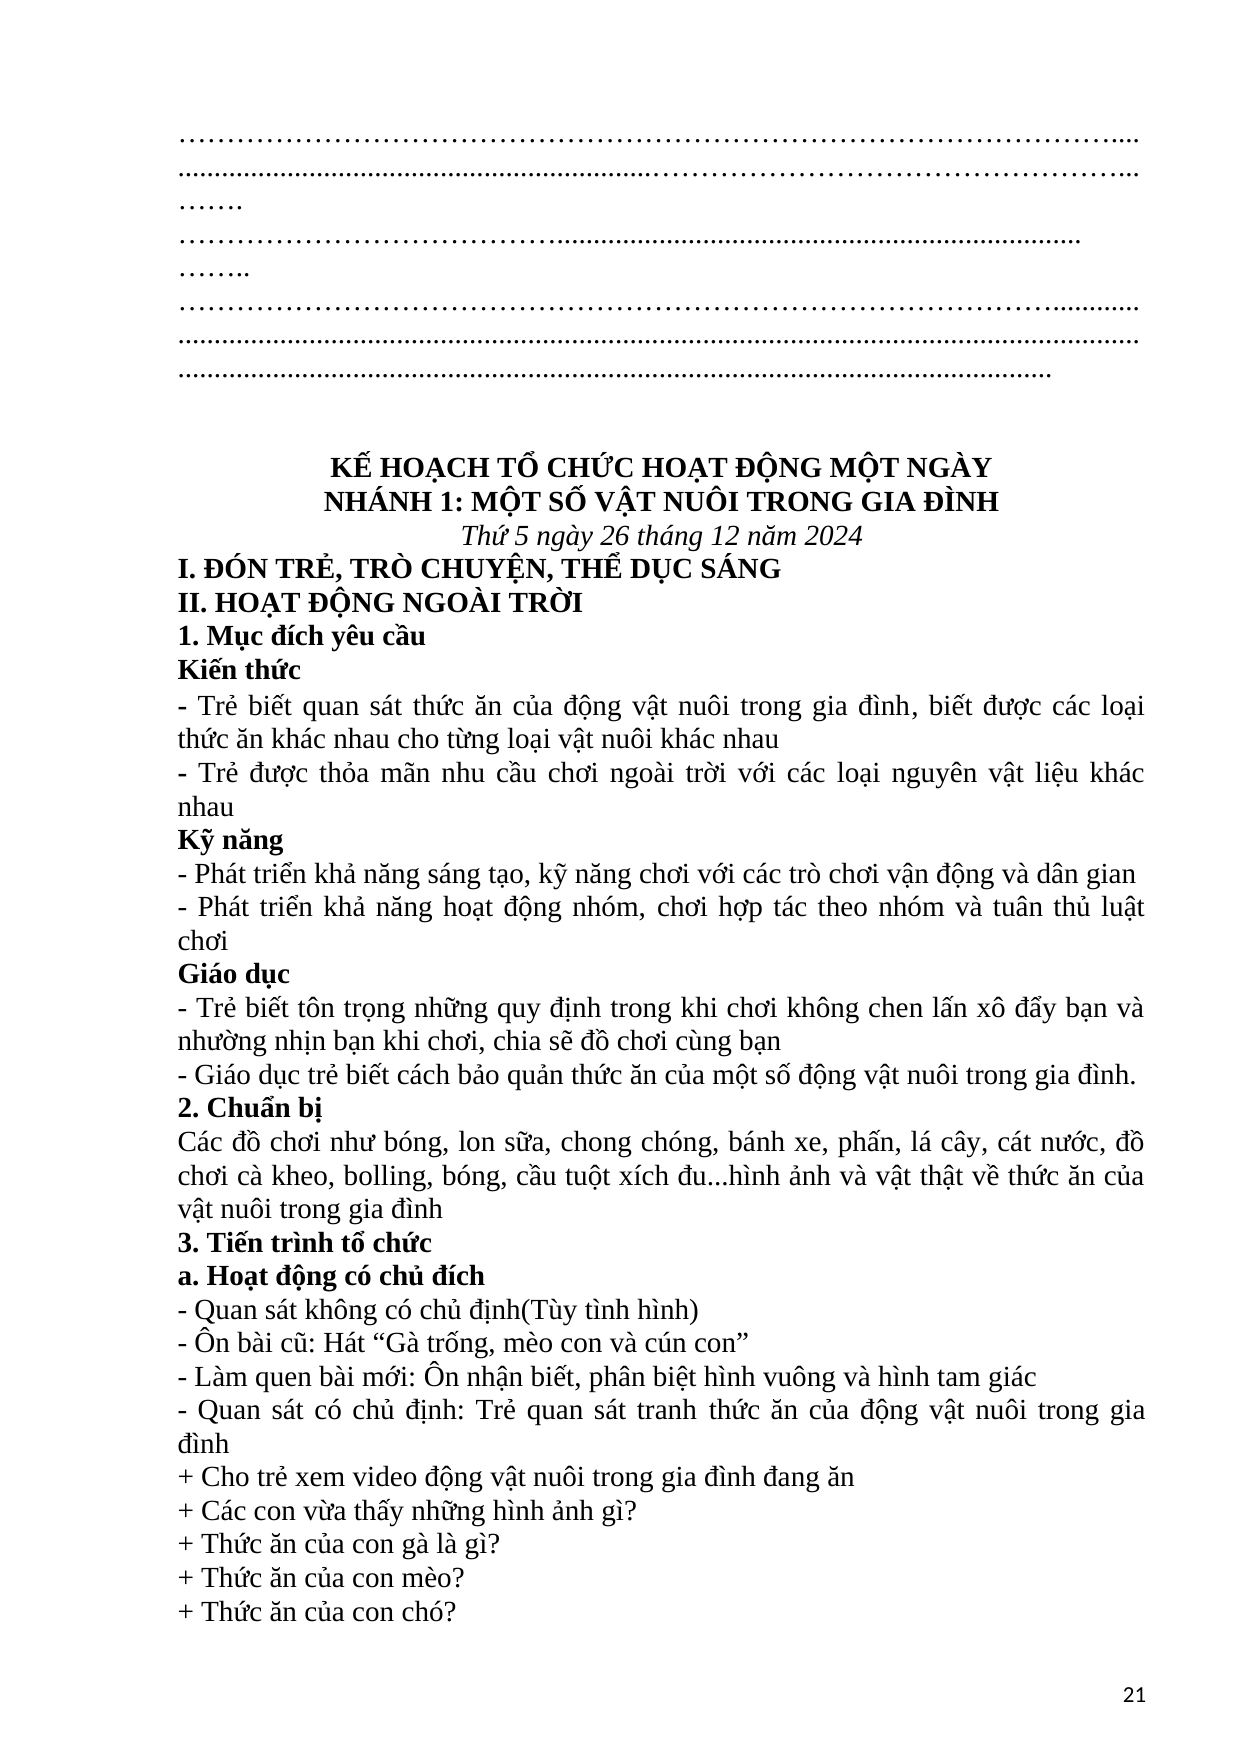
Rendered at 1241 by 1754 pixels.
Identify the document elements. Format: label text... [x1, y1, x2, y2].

text - Giáo dục trẻ biết cách bảo quản thức ăn của một số động vật nuôi trong gia đình. [177, 1057, 1146, 1091]
text Kiến thức [177, 652, 1146, 685]
text - Trẻ biết tôn trọng những quy định trong khi chơi không chen lấn xô đẩy bạn và nhường nhịn bạn khi chơi, chia sẽ đồ chơi cùng bạn [177, 990, 1146, 1057]
text + Cho trẻ xem video động vật nuôi trong gia đình đang ăn [177, 1459, 1146, 1493]
text Giáo dục [177, 956, 1146, 990]
text - Phát triển khả năng sáng tạo, kỹ năng chơi với các trò chơi vận động và dân gian [177, 856, 1146, 889]
text KẾ HOẠCH TỔ CHỨC HOẠT ĐỘNG MỘT NGÀY [177, 451, 1146, 484]
text - Trẻ được thỏa mãn nhu cầu chơi ngoài trời với các loại nguyên vật liệu khác nhau [177, 755, 1146, 822]
text - Ôn bài cũ: Hát “Gà trống, mèo con và cún con” [177, 1325, 1146, 1359]
text …………………………………………………………………………………….....................................................................…………………………………………...…….…………………………………........................................................................……..………………………………………………………………………………........................................................................................................................................................................................................................................................................ [177, 115, 1146, 383]
text + Thức ăn của con gà là gì? [177, 1527, 1146, 1560]
text Kỹ năng [177, 822, 1146, 856]
text I. ĐÓN TRẺ, TRÒ CHUYỆN, THỂ DỤC SÁNG [177, 551, 1146, 585]
text Thứ 5 ngày 26 tháng 12 năm 2024 [177, 518, 1146, 551]
text - Phát triển khả năng hoạt động nhóm, chơi hợp tác theo nhóm và tuân thủ luật chơi [177, 889, 1146, 956]
text - Quan sát có chủ định: Trẻ quan sát tranh thức ăn của động vật nuôi trong gia đình [177, 1392, 1146, 1459]
text - Làm quen bài mới: Ôn nhận biết, phân biệt hình vuông và hình tam giác [177, 1359, 1146, 1392]
text + Các con vừa thấy những hình ảnh gì? [177, 1493, 1146, 1527]
text II. HOẠT ĐỘNG NGOÀI TRỜI [177, 585, 1146, 618]
text - Quan sát không có chủ định(Tùy tình hình) [177, 1292, 1146, 1325]
text Các đồ chơi như bóng, lon sữa, chong chóng, bánh xe, phấn, lá cây, cát nước, đồ chơi cà kheo, bolling, bóng, cầu tuột xích đu...hình ảnh và vật thật về thức ăn của vật nuôi trong gia đình [177, 1124, 1146, 1225]
text a. Hoạt động có chủ đích [177, 1258, 1146, 1292]
text 3. Tiến trình tổ chức [177, 1225, 1146, 1258]
text 1. Mục đích yêu cầu [177, 618, 1146, 652]
text NHÁNH 1: MỘT SỐ VẬT NUÔI TRONG GIA ĐÌNH [177, 484, 1146, 518]
text + Thức ăn của con mèo? [177, 1560, 1146, 1594]
text + Thức ăn của con chó? [177, 1594, 1146, 1627]
text - Trẻ biết quan sát thức ăn của động vật nuôi trong gia đình, biết được các loại thức ăn khác nhau cho từng loại vật nuôi khác nhau [177, 688, 1146, 755]
text 2. Chuẩn bị [177, 1091, 1146, 1124]
